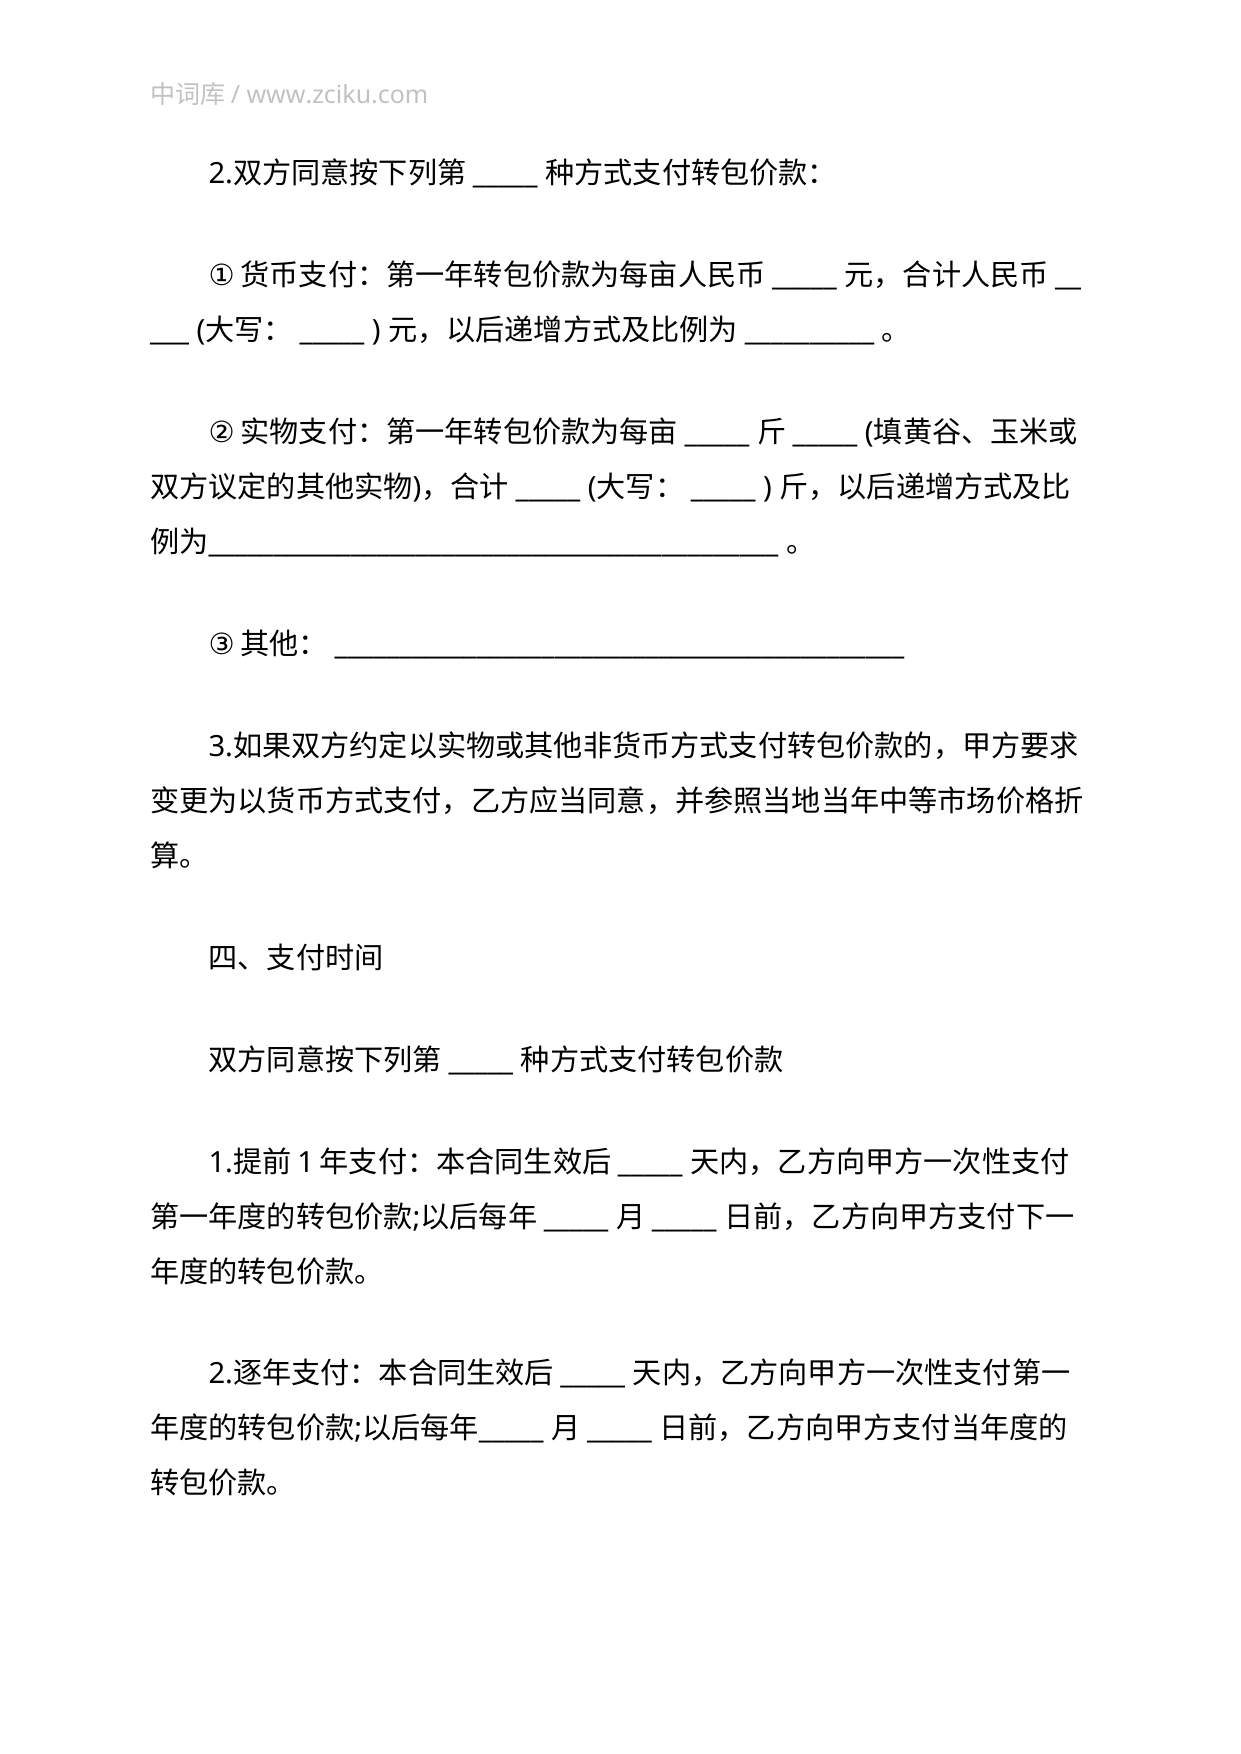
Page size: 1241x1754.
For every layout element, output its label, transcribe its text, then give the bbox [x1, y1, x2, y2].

text 3.如果双方约定以实物或其他非货币方式支付转包价款的，甲方要求变更为以货币方式支付，乙方应当同意，并参照当地当年中等市场价格折算。 [150, 723, 1090, 875]
text ③其他： ____________________________________________ [150, 621, 1090, 663]
text 1.提前1年支付：本合同生效后 _____ 天内，乙方向甲方一次性支付第一年度的转包价款;以后每年 _____ 月 _____ 日前，乙方向甲方支付下一年度的转包价款。 [150, 1138, 1090, 1291]
text ①货币支付：第一年转包价款为每亩人民币 _____ 元，合计人民币 _____ (大写： _____ ) 元，以后递增方式及比例为 __________ 。 [150, 252, 1090, 349]
text 双方同意按下列第 _____ 种方式支付转包价款 [150, 1036, 1090, 1079]
text 2.逐年支付：本合同生效后 _____ 天内，乙方向甲方一次性支付第一年度的转包价款;以后每年_____ 月 _____ 日前，乙方向甲方支付当年度的转包价款。 [150, 1350, 1090, 1502]
text 2.双方同意按下列第 _____ 种方式支付转包价款： [150, 150, 1090, 192]
text 四、支付时间 [150, 934, 1090, 977]
text ②实物支付：第一年转包价款为每亩 _____ 斤 _____ (填黄谷、玉米或双方议定的其他实物)，合计 _____ (大写： _____ ) 斤，以后递增方式及比例为____________________________________________ 。 [150, 409, 1090, 561]
